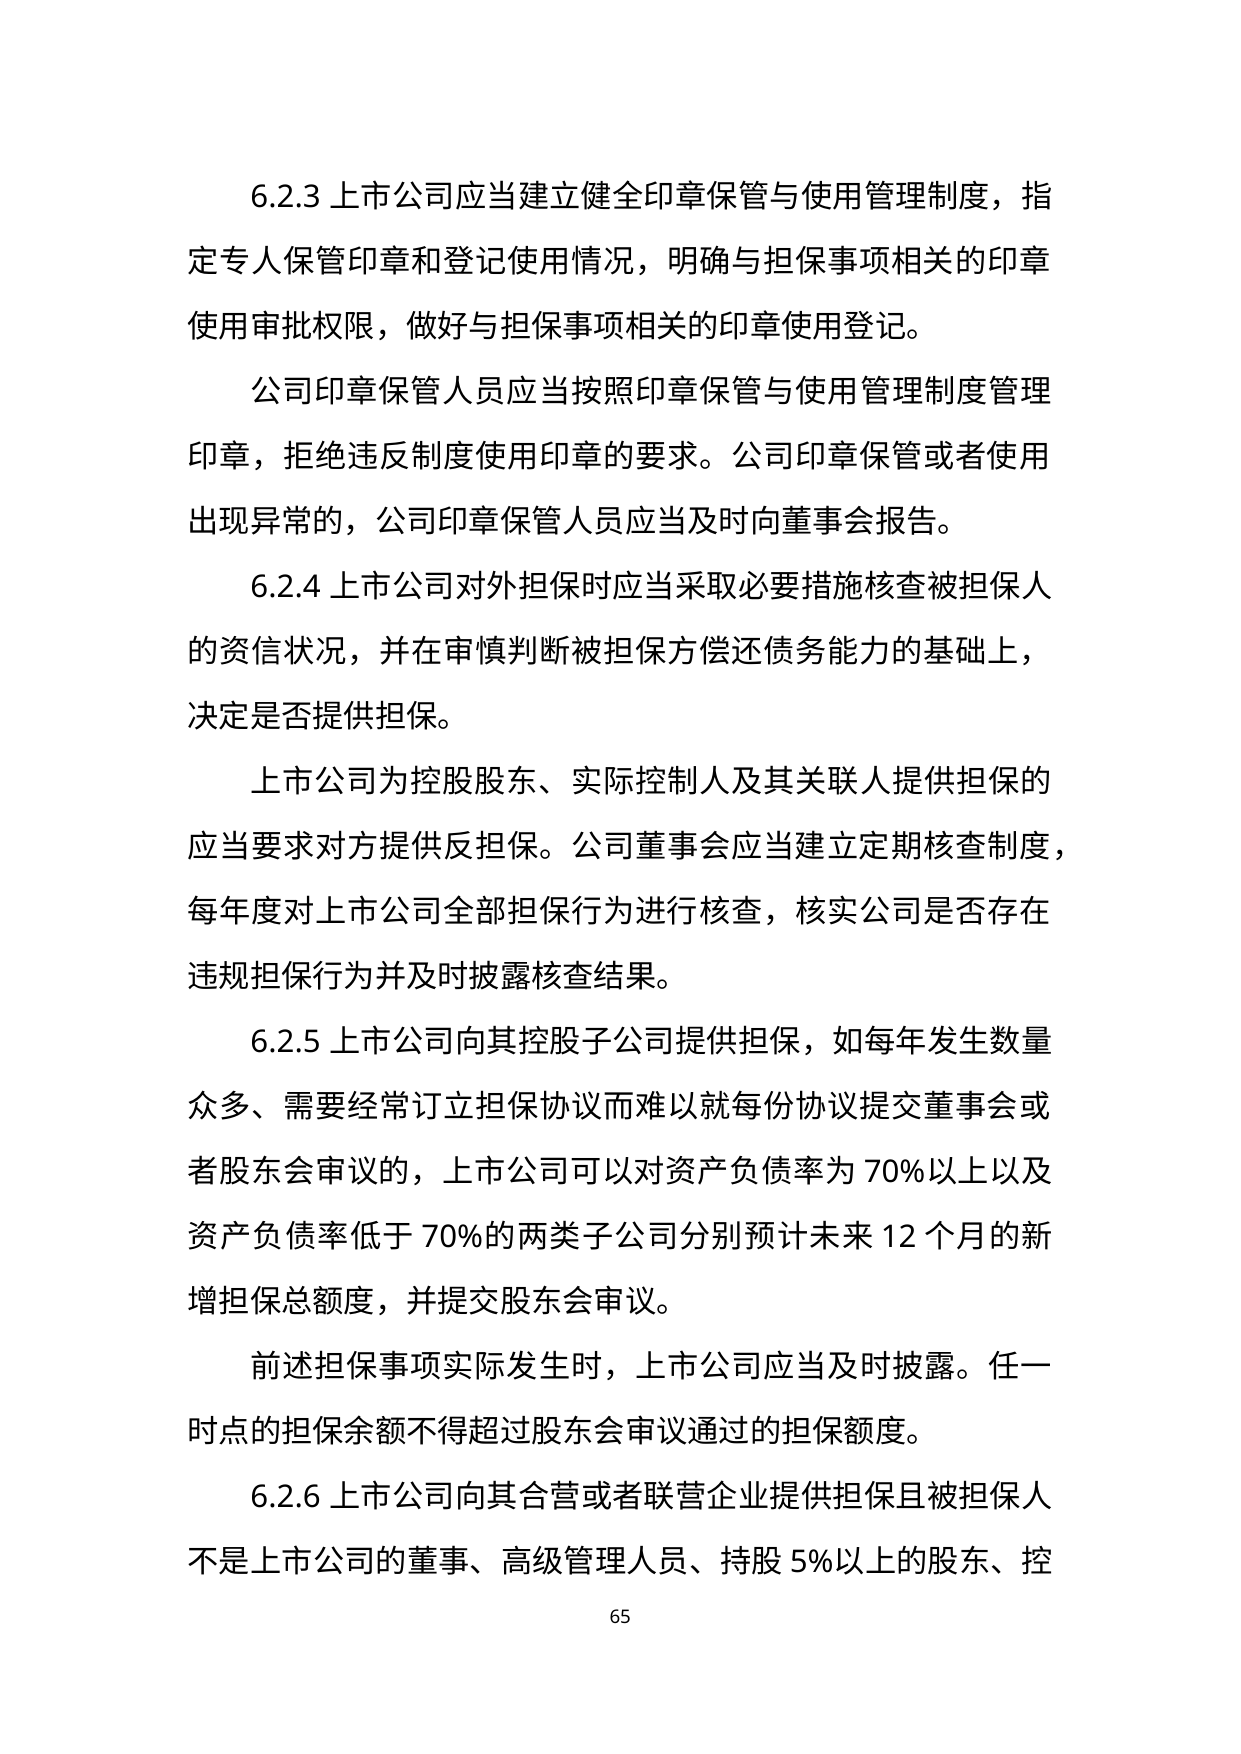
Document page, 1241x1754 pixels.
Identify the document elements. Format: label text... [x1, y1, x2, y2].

text 前述担保事项实际发生时，上市公司应当及时披露。任一时点的担保余额不得超过股东会审议通过的担保额度。 [187, 1332, 1053, 1462]
text 6.2.4 上市公司对外担保时应当采取必要措施核查被担保人的资信状况，并在审慎判断被担保方偿还债务能力的基础上，决定是否提供担保。 [187, 552, 1053, 747]
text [187, 1462, 1053, 1592]
text 公司印章保管人员应当按照印章保管与使用管理制度管理印章，拒绝违反制度使用印章的要求。公司印章保管或者使用出现异常的，公司印章保管人员应当及时向董事会报告。 [187, 357, 1053, 552]
text 上市公司为控股股东、实际控制人及其关联人提供担保的，应当要求对方提供反担保。公司董事会应当建立定期核查制度，每年度对上市公司全部担保行为进行核查，核实公司是否存在违规担保行为并及时披露核查结果。 [187, 747, 1053, 1007]
text 6.2.3 上市公司应当建立健全印章保管与使用管理制度，指定专人保管印章和登记使用情况，明确与担保事项相关的印章使用审批权限，做好与担保事项相关的印章使用登记。 [187, 162, 1053, 357]
text 6.2.5 上市公司向其控股子公司提供担保，如每年发生数量众多、需要经常订立担保协议而难以就每份协议提交董事会或者股东会审议的，上市公司可以对资产负债率为70%以上以及资产负债率低于70%的两类子公司分别预计未来12个月的新增担保总额度，并提交股东会审议。 [187, 1007, 1053, 1332]
